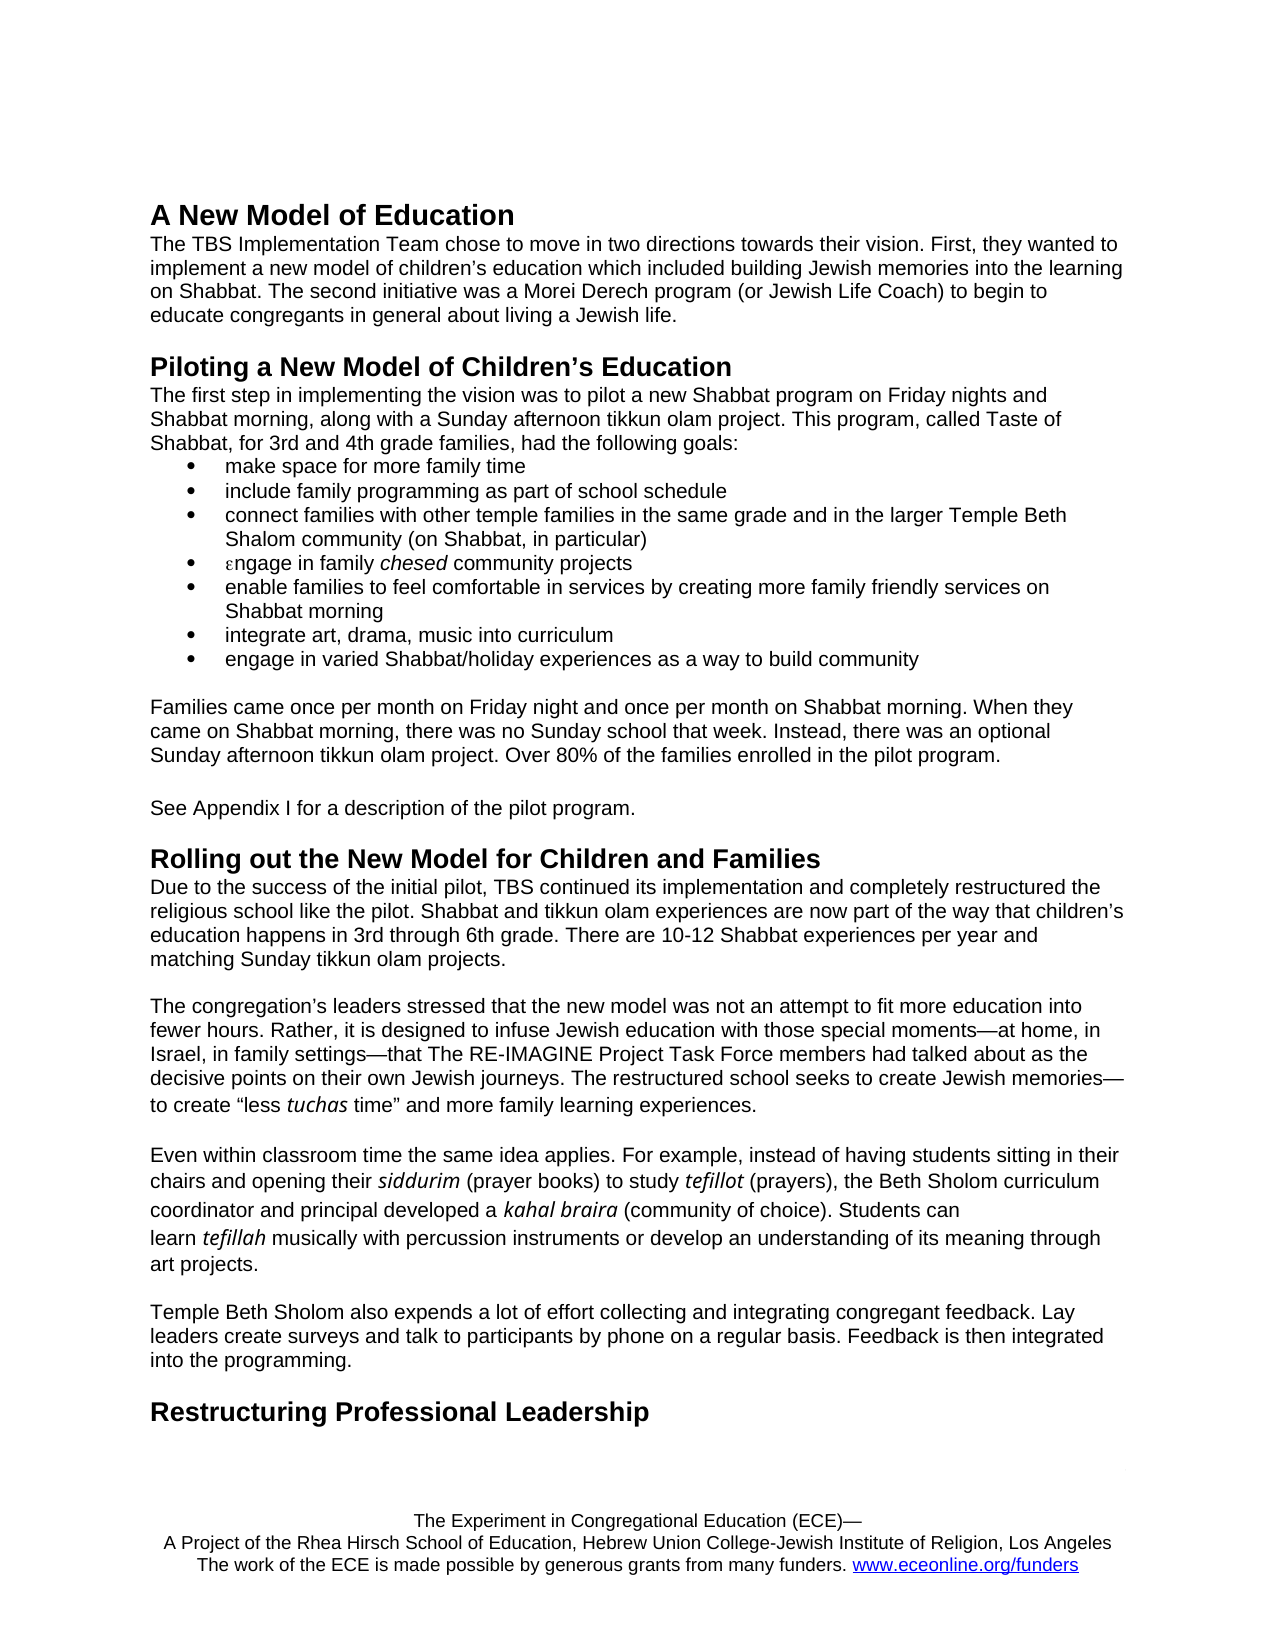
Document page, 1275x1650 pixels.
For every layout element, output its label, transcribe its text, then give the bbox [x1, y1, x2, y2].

text Temple Beth Sholom also expends a lot of effort collecting and integrating congregant feedback. Lay leaders create surveys and talk to participants by phone on a regular basis. Feedback is then integrated into the programming. [150, 1300, 1125, 1372]
list engage in varied Shabbat/holiday experiences as a way to build community [187, 647, 1125, 671]
text Rolling out the New Model for Children and Families [150, 843, 1125, 874]
text A New Model of Education [150, 198, 1125, 231]
list ngage in family chesed community projects [187, 551, 1125, 574]
text Even within classroom time the same idea applies. For example, instead of having students sitting in their chairs and opening their siddurim (prayer books) to study tefillot (prayers), the Beth Sholom curriculum coordinator and principal developed a kahal braira (community of choice). Students can learn tefillah musically with percussion instruments or develop an understanding of its meaning through art projects. [150, 1142, 1125, 1276]
list make space for more family time [187, 454, 1125, 478]
list enable families to feel comfortable in services by creating more family friendly services on Shabbat morning [187, 574, 1125, 623]
text The first step in implementing the vision was to pilot a new Shabbat program on Friday nights and Shabbat morning, along with a Sunday afternoon tikkun olam project. This program, called Taste of Shabbat, for 3rd and 4th grade families, had the following goals: [150, 382, 1125, 454]
text Piloting a New Model of Children’s Education [150, 351, 1125, 382]
list include family programming as part of school schedule [187, 478, 1125, 502]
text The congregation’s leaders stressed that the new model was not an attempt to fit more education into fewer hours. Rather, it is designed to infuse Jewish education with those special moments—at home, in Israel, in family settings—that The RE-IMAGINE Project Task Force members had talked about as the decisive points on their own Jewish journeys. The restructured school seeks to create Jewish memories—to create “less tuchas time” and more family learning experiences. [150, 994, 1125, 1118]
list integrate art, drama, music into curriculum [187, 623, 1125, 647]
list connect families with other temple families in the same grade and in the larger Temple Beth Shalom community (on Shabbat, in particular) [187, 502, 1125, 551]
text Families came once per month on Friday night and once per month on Shabbat morning. When they came on Shabbat morning, there was no Sunday school that week. Instead, there was an optional Sunday afternoon tikkun olam project. Over 80% of the families enrolled in the pilot program. [150, 695, 1125, 795]
text The TBS Implementation Team chose to move in two directions towards their vision. First, they wanted to implement a new model of children’s education which included building Jewish memories into the learning on Shabbat. The second initiative was a Morei Derech program (or Jewish Life Coach) to begin to educate congregants in general about living a Jewish life. [150, 231, 1125, 327]
text Due to the success of the initial pilot, TBS continued its implementation and completely restructured the religious school like the pilot. Shabbat and tikkun olam experiences are now part of the way that children’s education happens in 3rd through 6th grade. There are 10-12 Shabbat experiences per year and matching Sunday tikkun olam projects. [150, 874, 1125, 970]
text Restructuring Professional Leadership [150, 1396, 1125, 1427]
text See Appendix I for a description of the pilot program. [150, 795, 1125, 819]
